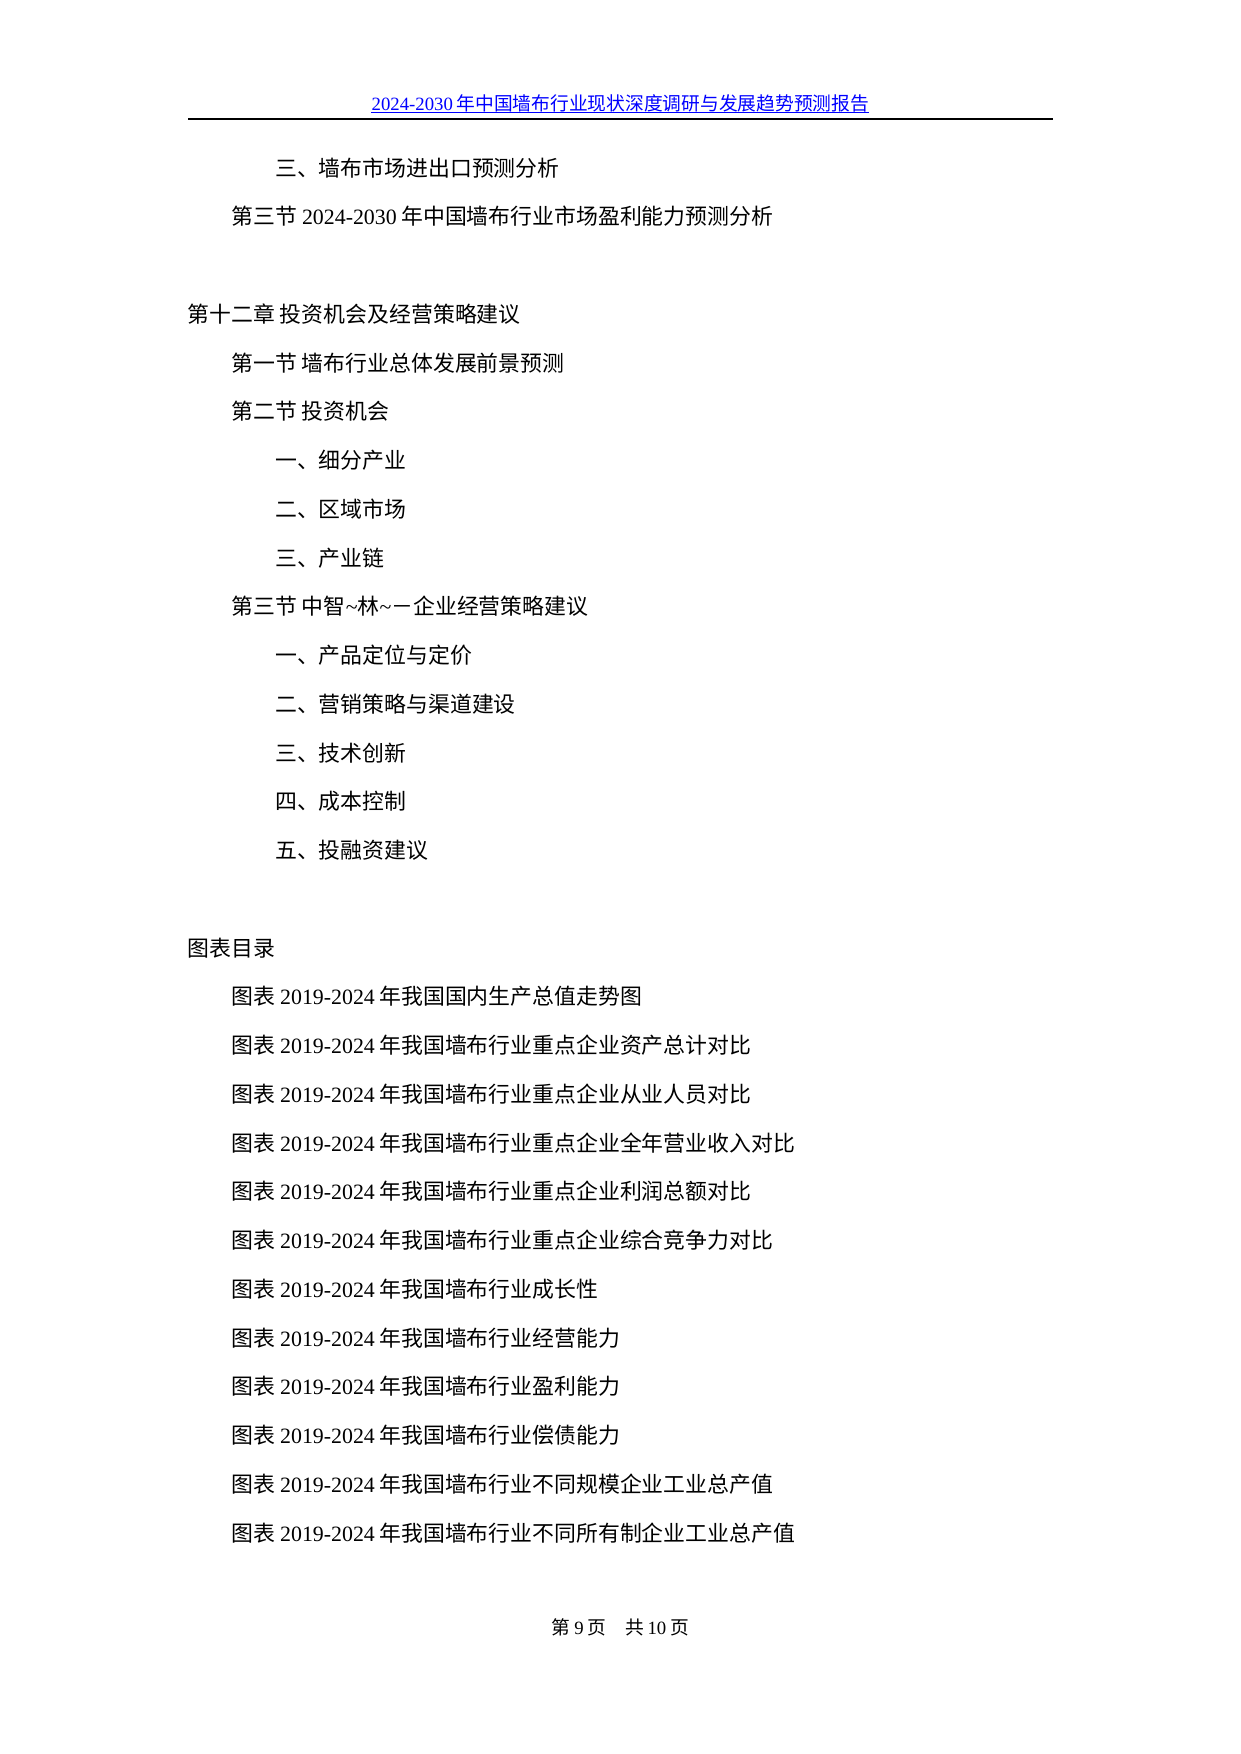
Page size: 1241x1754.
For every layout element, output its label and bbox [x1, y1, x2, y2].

text [187, 150, 1053, 1548]
